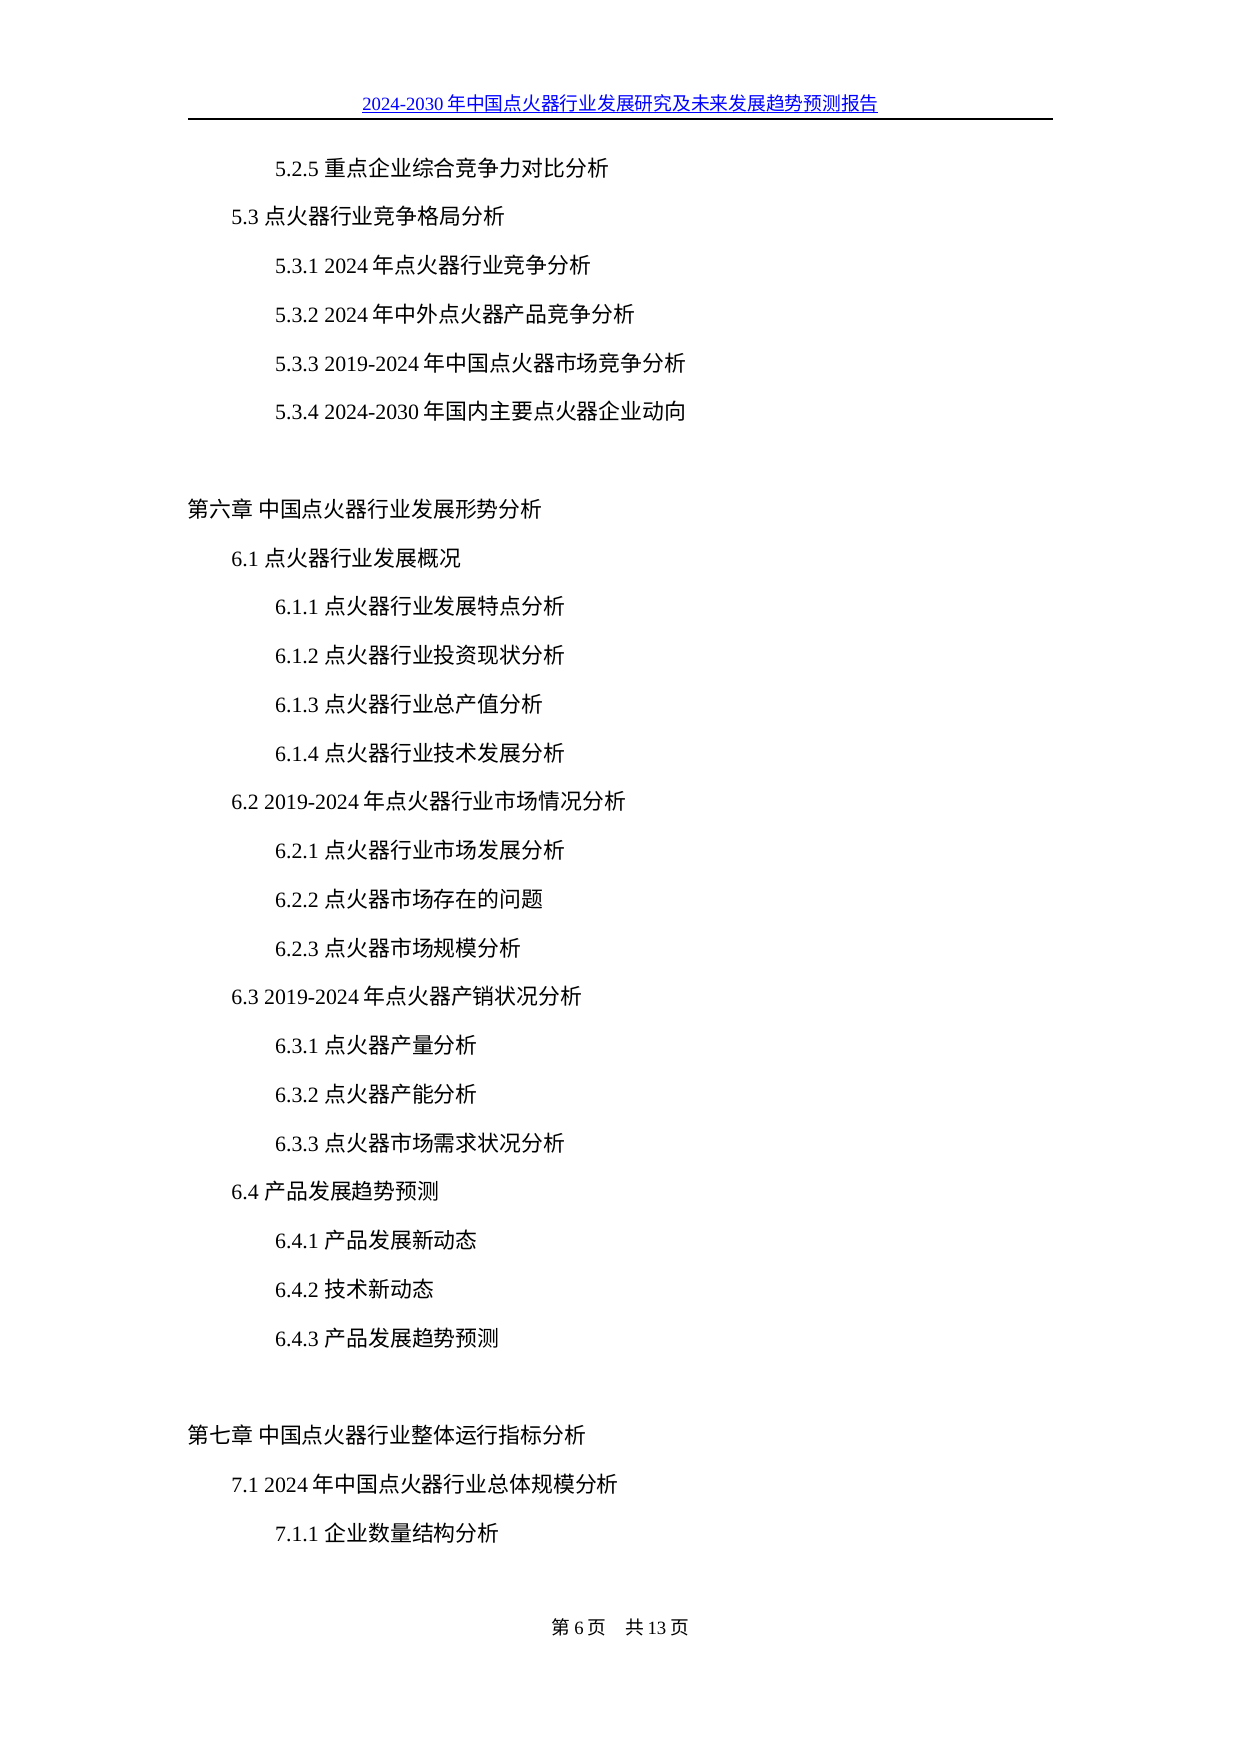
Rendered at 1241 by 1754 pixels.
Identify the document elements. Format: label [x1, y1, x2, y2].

text [187, 150, 1053, 1548]
